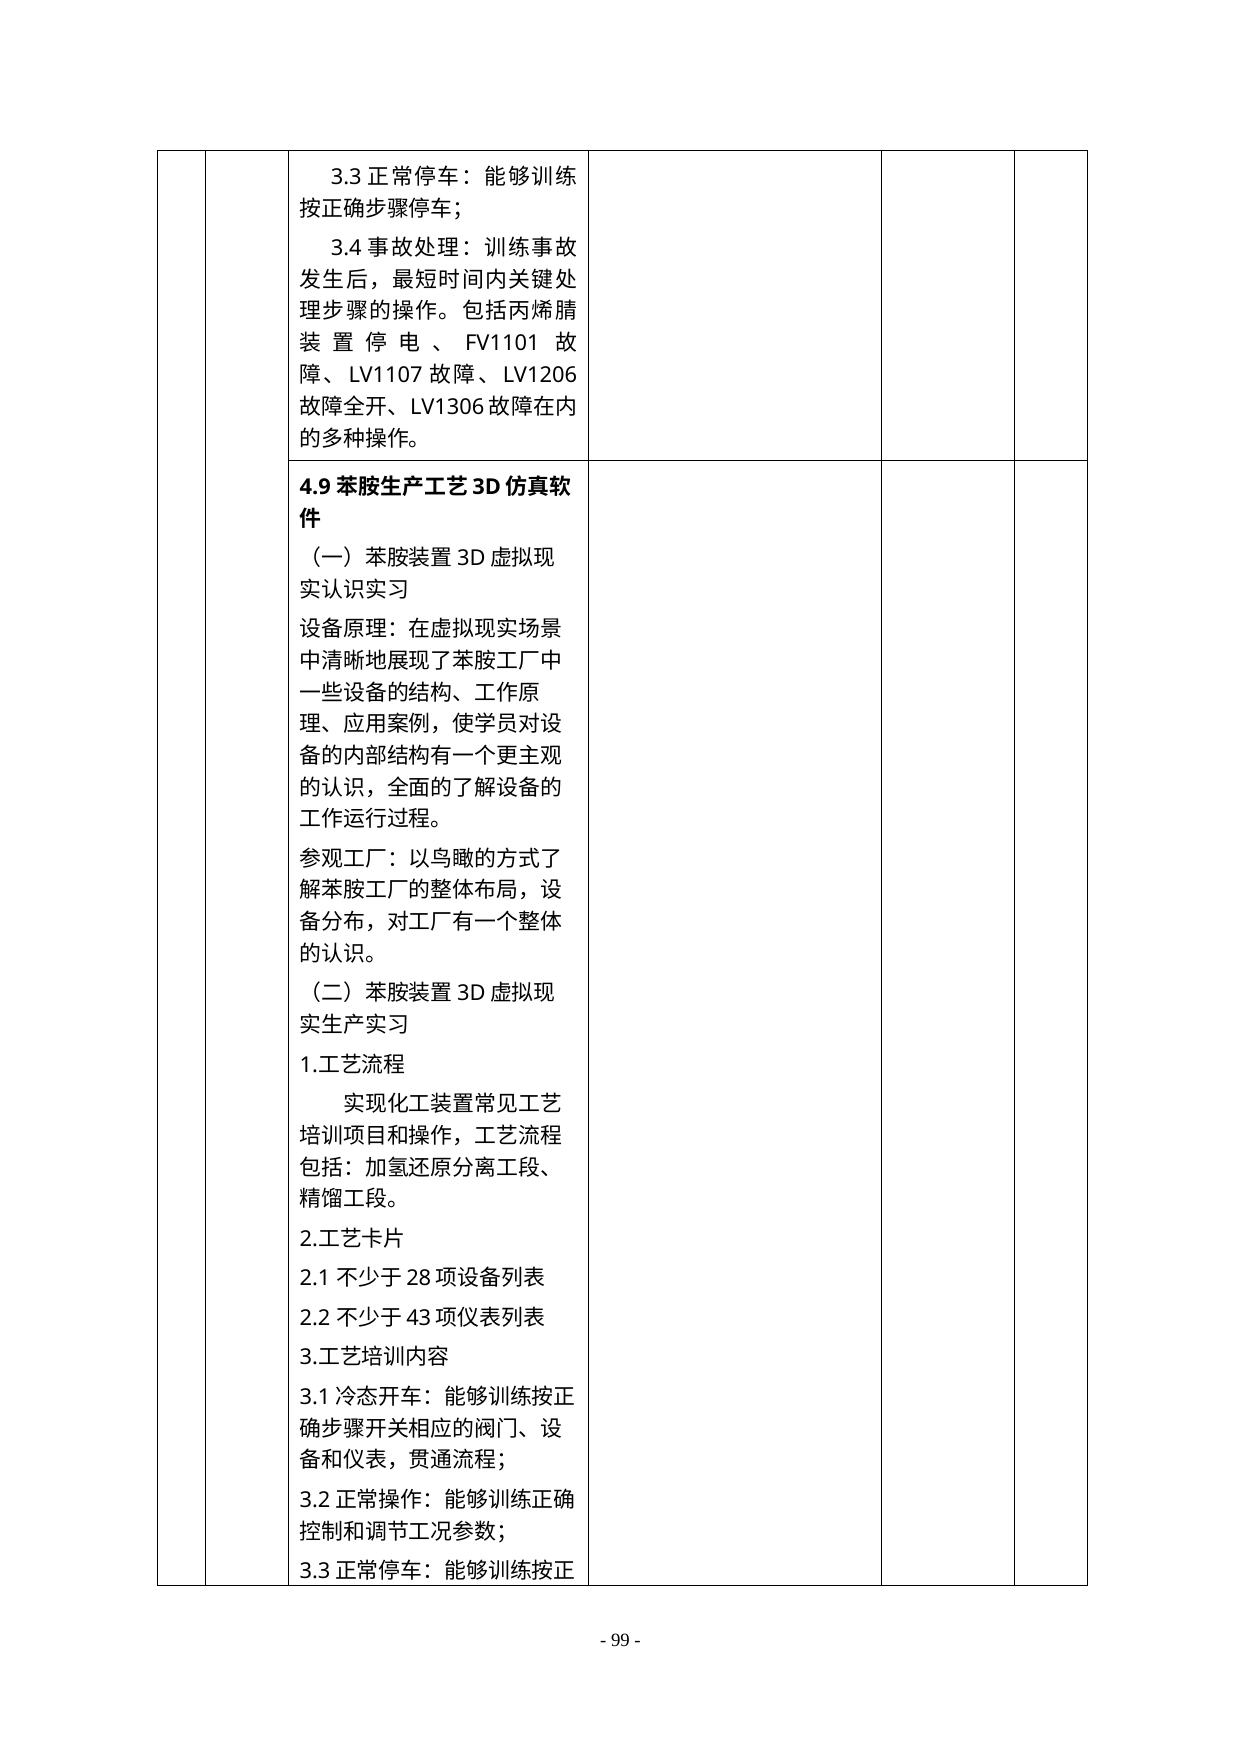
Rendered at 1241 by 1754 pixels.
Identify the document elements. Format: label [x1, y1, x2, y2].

table_cell [589, 151, 881, 460]
table_cell [289, 151, 588, 460]
table_cell [882, 151, 1014, 460]
table_cell [1015, 151, 1087, 460]
table_cell [289, 461, 588, 1585]
table_cell [589, 461, 881, 1585]
table_cell [882, 461, 1014, 1585]
table_cell [1015, 461, 1087, 1585]
